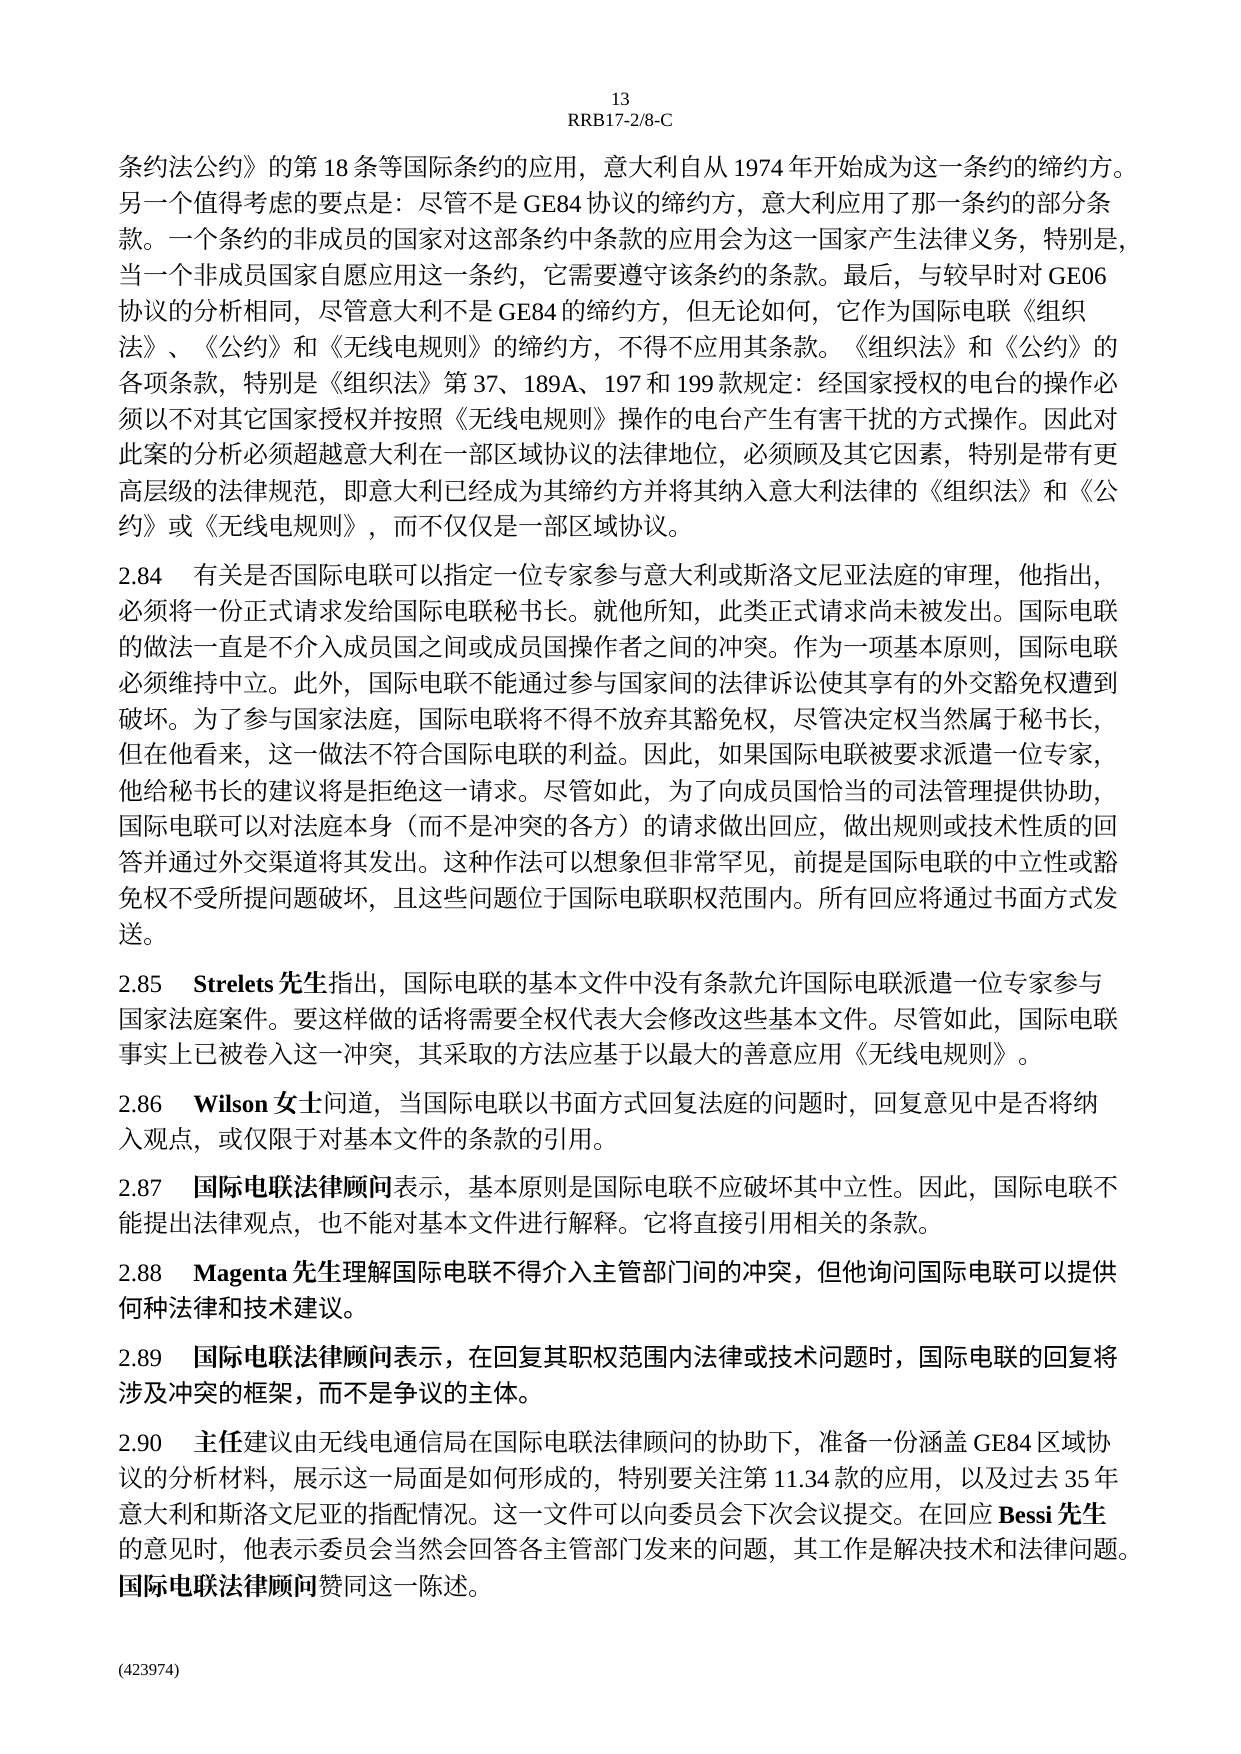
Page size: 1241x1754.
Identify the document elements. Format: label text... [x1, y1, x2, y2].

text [118, 148, 1122, 543]
text 2.87 国际电联法律顾问表示，基本原则是国际电联不应破坏其中立性。因此，国际电联不能提出法律观点，也不能对基本文件进行解释。它将直接引用相关的条款。 [118, 1168, 1122, 1240]
text 2.85 Strelets先生指出，国际电联的基本文件中没有条款允许国际电联派遣一位专家参与国家法庭案件。要这样做的话将需要全权代表大会修改这些基本文件。尽管如此，国际电联事实上已被卷入这一冲突，其采取的方法应基于以最大的善意应用《无线电规则》。 [118, 963, 1122, 1071]
text 2.84 有关是否国际电联可以指定一位专家参与意大利或斯洛文尼亚法庭的审理，他指出，必须将一份正式请求发给国际电联秘书长。就他所知，此类正式请求尚未被发出。国际电联的做法一直是不介入成员国之间或成员国操作者之间的冲突。作为一项基本原则，国际电联必须维持中立。此外，国际电联不能通过参与国家间的法律诉讼使其享有的外交豁免权遭到破坏。为了参与国家法庭，国际电联将不得不放弃其豁免权，尽管决定权当然属于秘书长，但在他看来，这一做法不符合国际电联的利益。因此，如果国际电联被要求派遣一位专家，他给秘书长的建议将是拒绝这一请求。尽管如此，为了向成员国恰当的司法管理提供协助，国际电联可以对法庭本身（而不是冲突的各方）的请求做出回应，做出规则或技术性质的回答并通过外交渠道将其发出。这种作法可以想象但非常罕见，前提是国际电联的中立性或豁免权不受所提问题破坏，且这些问题位于国际电联职权范围内。所有回应将通过书面方式发送。 [118, 556, 1122, 951]
text 2.88 Magenta先生理解国际电联不得介入主管部门间的冲突，但他询问国际电联可以提供何种法律和技术建议。 [118, 1252, 1122, 1325]
text 2.89 国际电联法律顾问表示，在回复其职权范围内法律或技术问题时，国际电联的回复将涉及冲突的框架，而不是争议的主体。 [118, 1337, 1122, 1410]
text 2.90 主任建议由无线电通信局在国际电联法律顾问的协助下，准备一份涵盖GE84区域协议的分析材料，展示这一局面是如何形成的，特别要关注第11.34款的应用，以及过去35年意大利和斯洛文尼亚的指配情况。这一文件可以向委员会下次会议提交。在回应Bessi先生的意见时，他表示委员会当然会回答各主管部门发来的问题，其工作是解决技术和法律问题。国际电联法律顾问赞同这一陈述。 [118, 1422, 1122, 1602]
text 2.86 Wilson女士问道，当国际电联以书面方式回复法庭的问题时，回复意见中是否将纳入观点，或仅限于对基本文件的条款的引用。 [118, 1084, 1122, 1156]
